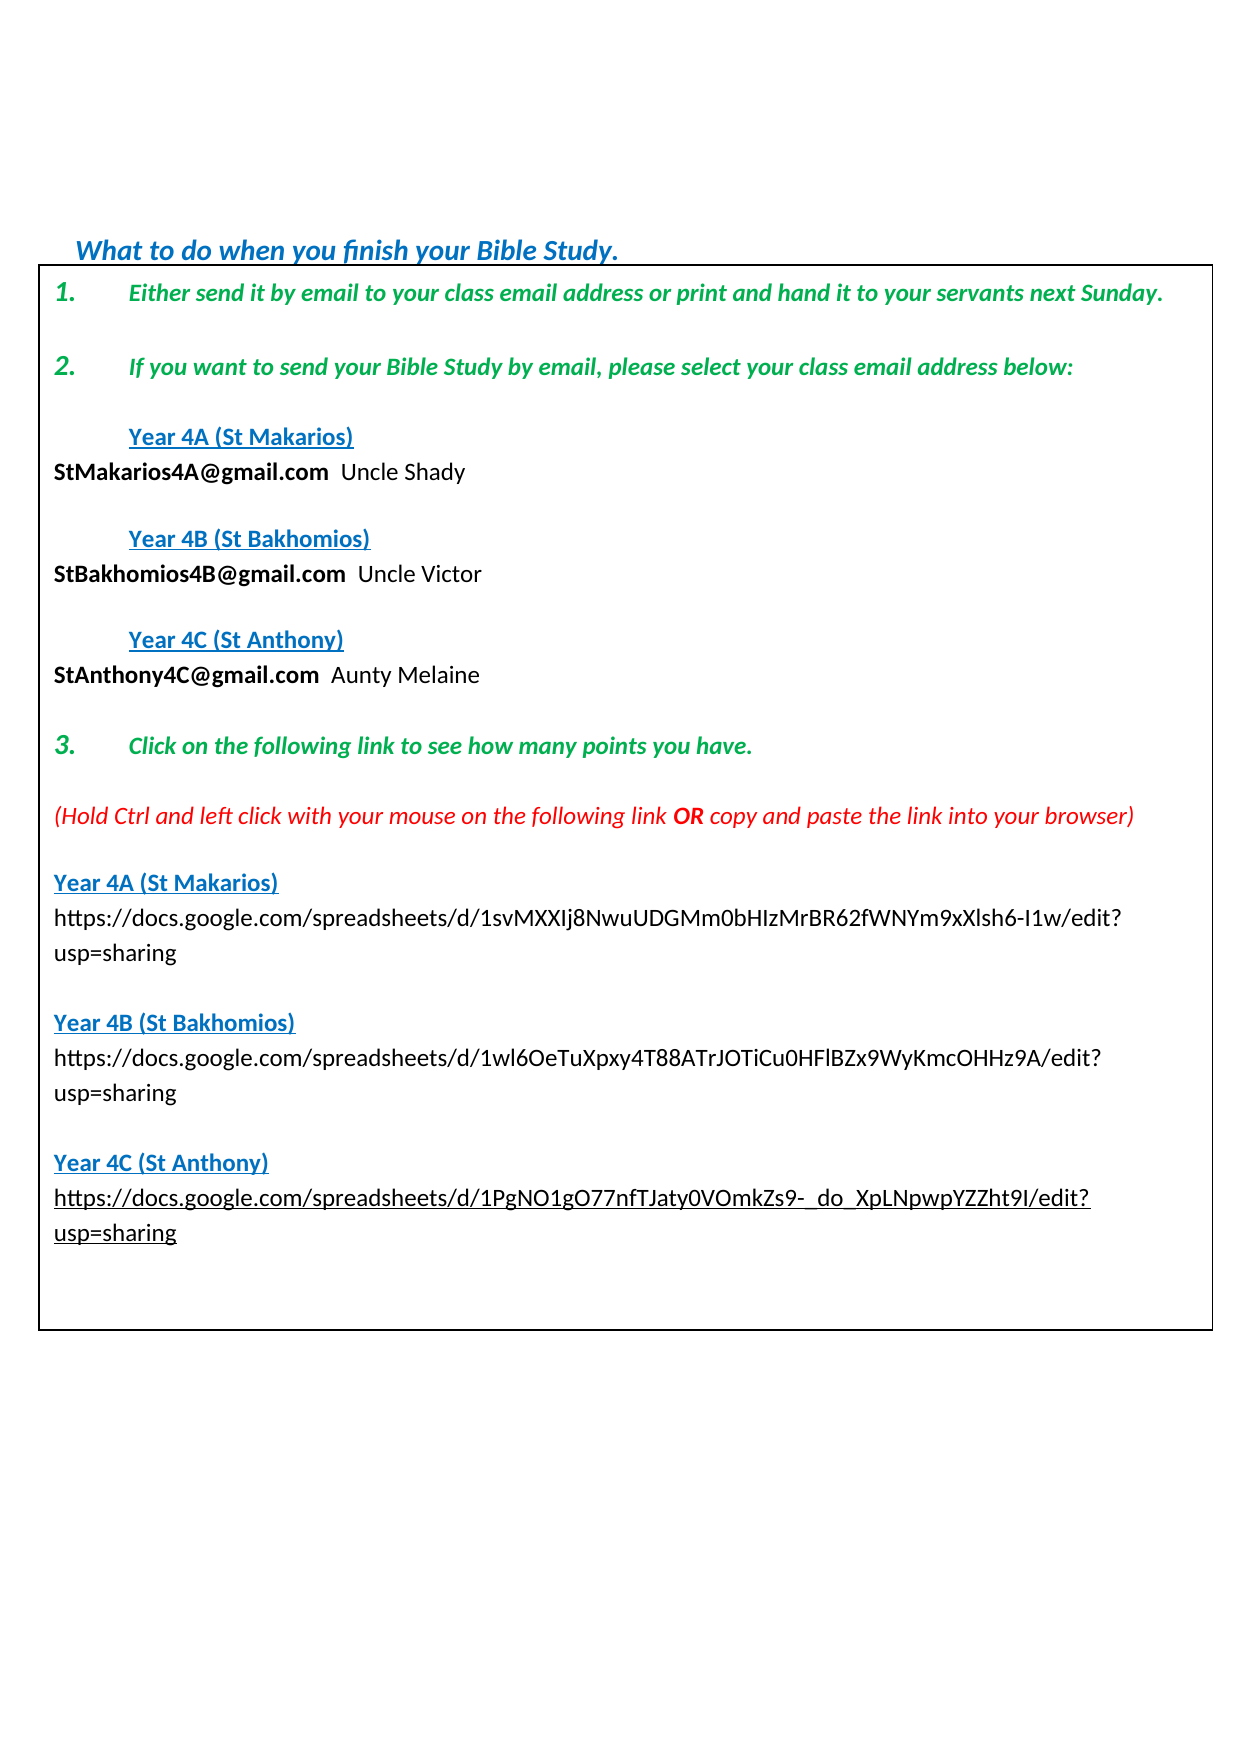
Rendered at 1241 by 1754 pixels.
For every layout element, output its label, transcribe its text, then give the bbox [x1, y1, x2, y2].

list What to do when you finish your Bible Study. [75, 232, 1165, 264]
